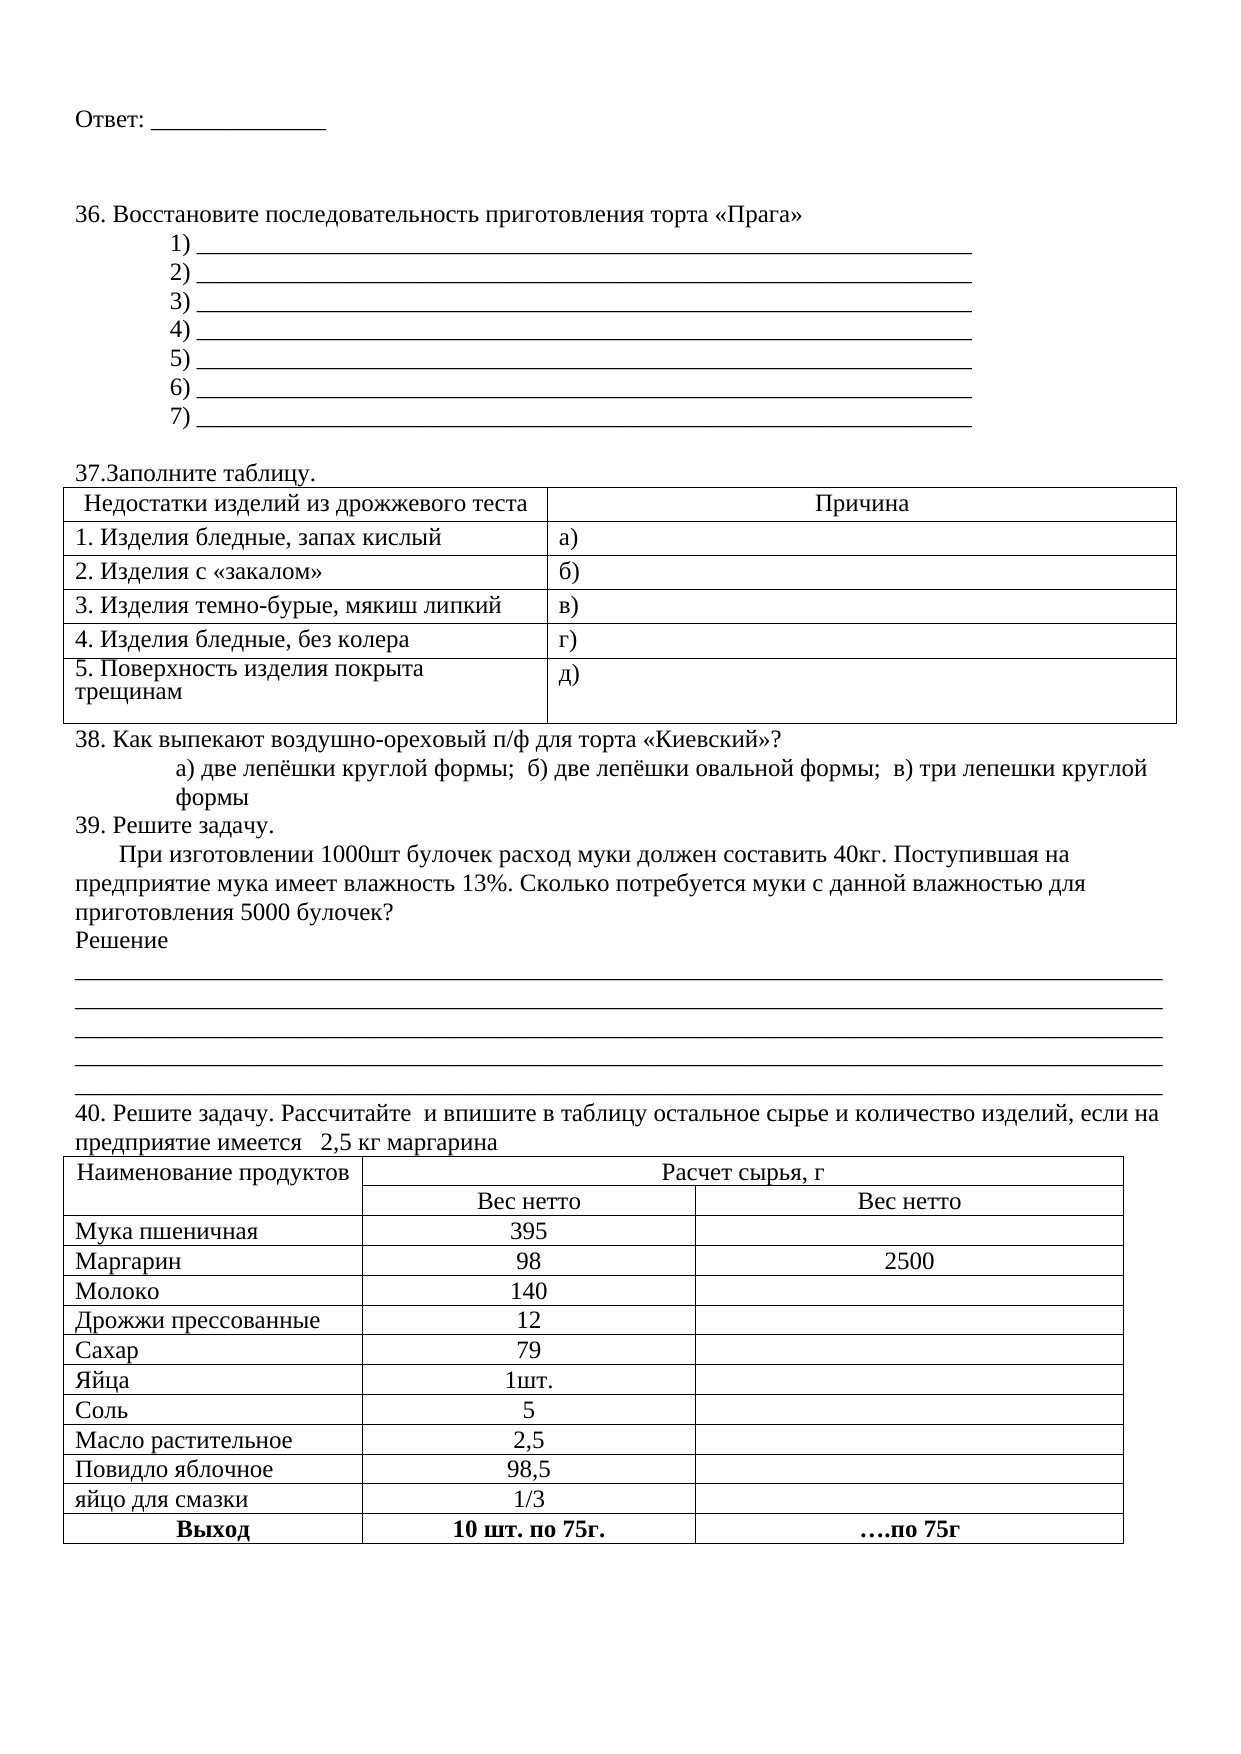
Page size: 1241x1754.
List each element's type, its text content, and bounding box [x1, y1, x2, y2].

table_header Недостатки изделий из дрожжевого теста [64, 488, 547, 521]
table_cell Вес нетто [696, 1186, 1123, 1215]
table_cell б) [548, 556, 1176, 589]
text 40. Решите задачу. Рассчитайте и впишите в таблицу остальное сырье и количество изделий, если на предприятие имеется 2,5 кг маргарина [75, 1098, 1165, 1156]
table_cell Соль [64, 1395, 362, 1424]
table_cell [696, 1425, 1123, 1453]
text 3) ______________________________________________________________ [169, 286, 1165, 314]
table_cell Дрожжи прессованные [64, 1306, 362, 1334]
table_cell яйцо для смазки [64, 1484, 362, 1513]
text а) две лепёшки круглой формы; б) две лепёшки овальной формы; в) три лепешки круглой формы [175, 753, 1165, 811]
table_cell [696, 1216, 1123, 1245]
table_cell 3. Изделия темно-бурые, мякиш липкий [64, 590, 547, 623]
table_cell Сахар [64, 1335, 362, 1364]
text 36. Восстановите последовательность приготовления торта «Прага» [75, 199, 1165, 228]
table_cell г) [548, 624, 1176, 657]
table_cell 395 [363, 1216, 695, 1245]
table_cell [696, 1484, 1123, 1513]
table_cell [696, 1365, 1123, 1394]
text 6) ______________________________________________________________ [169, 372, 1165, 401]
table_cell Масло растительное [64, 1425, 362, 1453]
table_cell 140 [363, 1276, 695, 1304]
table_cell Выход [64, 1514, 362, 1543]
table_cell а) [548, 522, 1176, 555]
table_cell 5. Поверхность изделия покрыта трещинам [64, 659, 547, 723]
table_header Расчет сырья, г [363, 1157, 1123, 1185]
text 39. Решите задачу. [75, 811, 1165, 839]
table_cell 1шт. [363, 1365, 695, 1394]
text 1) ______________________________________________________________ [169, 228, 1165, 257]
text 37.Заполните таблицу. [75, 458, 1165, 487]
table_cell 4. Изделия бледные, без колера [64, 624, 547, 657]
table_cell ….по 75г [696, 1514, 1123, 1543]
table_cell 5 [363, 1395, 695, 1424]
table_cell 2,5 [363, 1425, 695, 1453]
table_cell 12 [363, 1306, 695, 1334]
table_cell 2. Изделия с «закалом» [64, 556, 547, 589]
text 2) ______________________________________________________________ [169, 257, 1165, 286]
text Решение [75, 926, 1165, 954]
table_cell [696, 1395, 1123, 1424]
table_cell 1/3 [363, 1484, 695, 1513]
table_cell Повидло яблочное [64, 1455, 362, 1483]
table_cell Молоко [64, 1276, 362, 1304]
table_cell [696, 1455, 1123, 1483]
table_cell 98 [363, 1246, 695, 1275]
text При изготовлении 1000шт булочек расход муки должен составить 40кг. Поступившая на предприятие мука имеет влажность 13%. Сколько потребуется муки с данной влажностью для приготовления 5000 булочек? [75, 839, 1165, 926]
table_header Причина [548, 488, 1176, 521]
table_header Наименование продуктов [64, 1157, 362, 1215]
table_cell 10 шт. по 75г. [363, 1514, 695, 1543]
table_cell 79 [363, 1335, 695, 1364]
table_cell Маргарин [64, 1246, 362, 1275]
text ___________________________________________________________________________________________________________________________________________________________________________________________________________________________________________________________________________________________________________________________________________________________________________________________________________________________________________________ [75, 954, 1165, 1098]
text 7) ______________________________________________________________ [169, 401, 1165, 429]
table_cell в) [548, 590, 1176, 623]
table_cell [696, 1306, 1123, 1334]
text 5) ______________________________________________________________ [169, 343, 1165, 372]
table_cell 1. Изделия бледные, запах кислый [64, 522, 547, 555]
table_cell Мука пшеничная [64, 1216, 362, 1245]
text Ответ: ______________ [75, 104, 1165, 132]
text 38. Как выпекают воздушно-ореховый п/ф для торта «Киевский»? [75, 724, 1165, 753]
table_cell Вес нетто [363, 1186, 695, 1215]
table_cell 98,5 [363, 1455, 695, 1483]
table_cell [696, 1335, 1123, 1364]
table_cell 2500 [696, 1246, 1123, 1275]
text 4) ______________________________________________________________ [169, 314, 1165, 343]
table_cell Яйца [64, 1365, 362, 1394]
table_cell [696, 1276, 1123, 1304]
table_cell д) [548, 659, 1176, 723]
